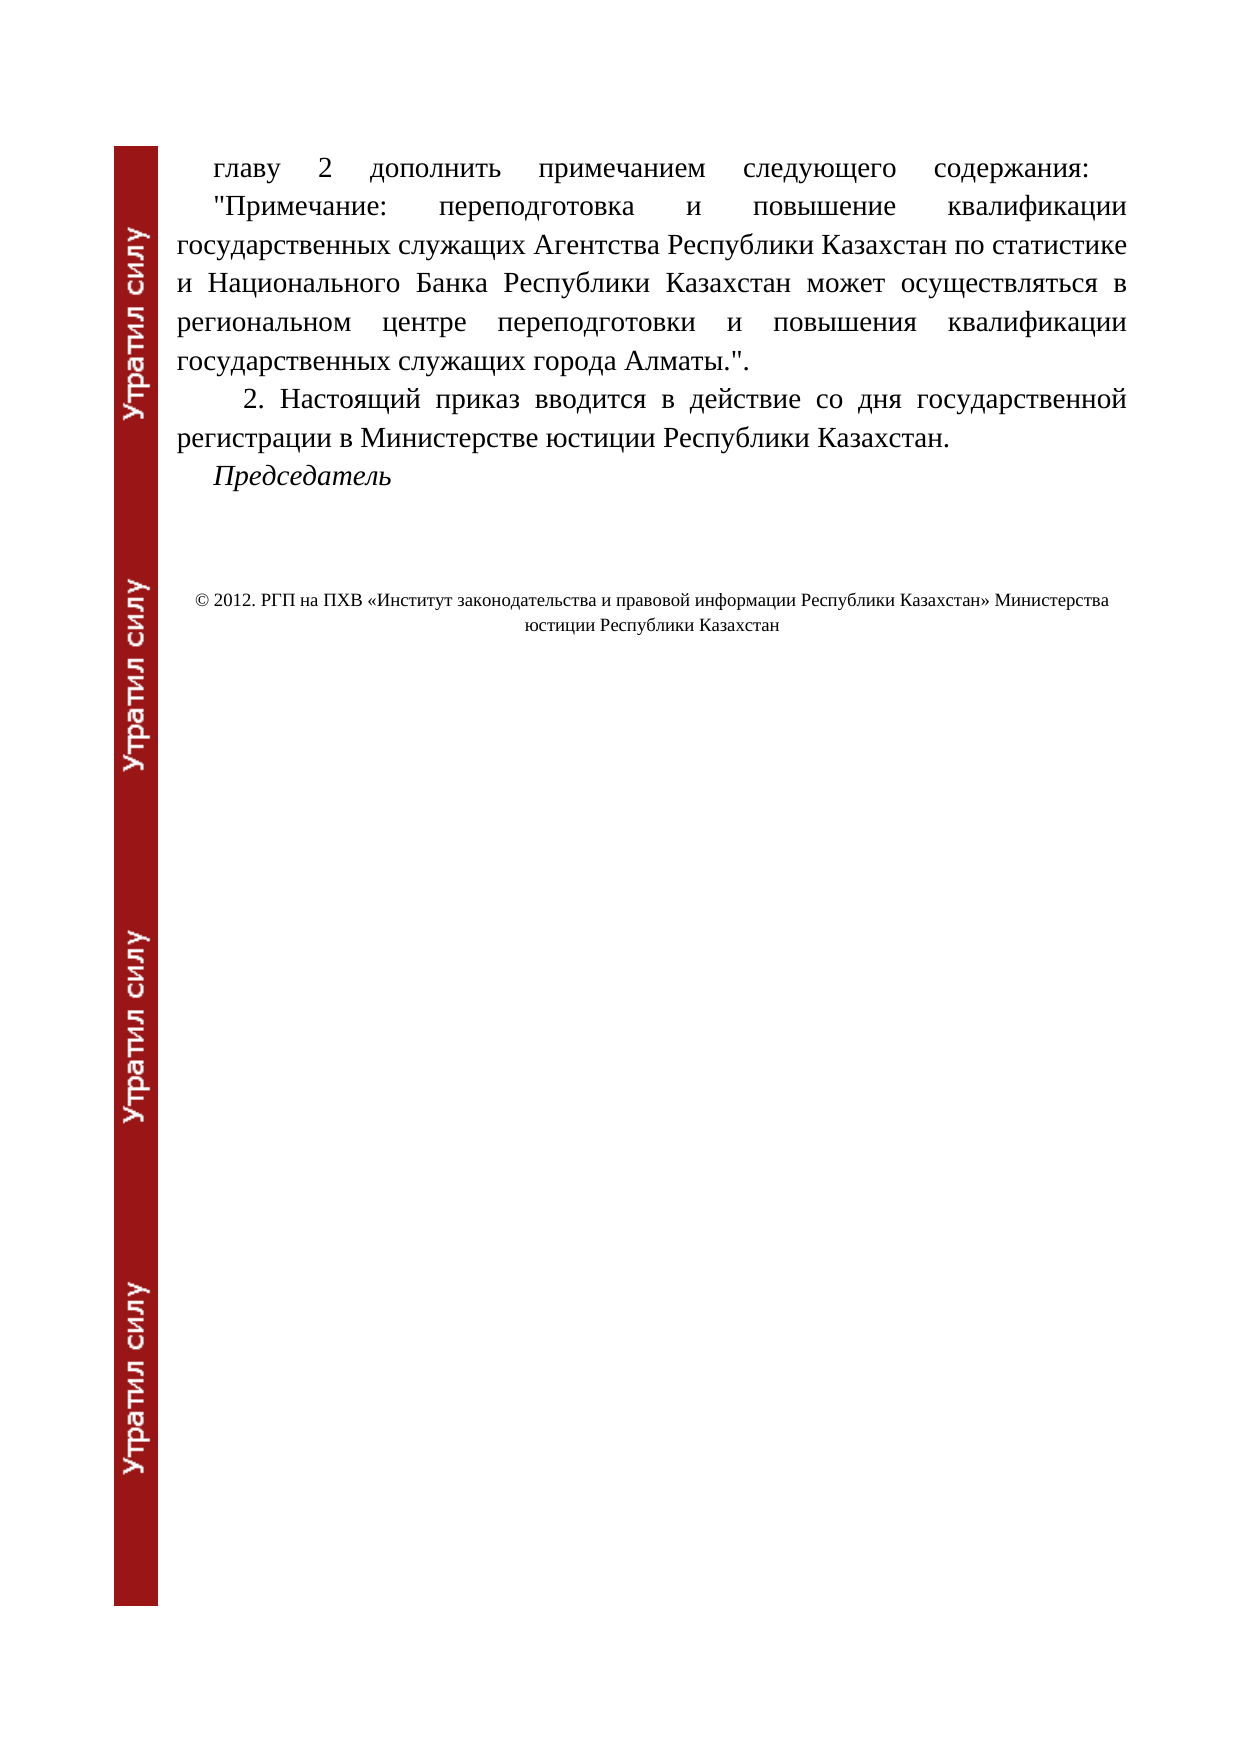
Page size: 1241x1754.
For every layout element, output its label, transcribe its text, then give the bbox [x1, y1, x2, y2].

text © 2012. РГП на ПХВ «Институт законодательства и правовой информации Республики Казахстан» Министерства юстиции Республики Казахстан [112, 589, 1128, 635]
picture [114, 453, 158, 458]
picture [114, 635, 158, 1606]
text Председатель [112, 458, 1128, 492]
picture [114, 376, 158, 381]
picture [114, 492, 158, 589]
picture [114, 146, 158, 150]
text 2. Настоящий приказ вводится в действие со дня государственной регистрации в Министерстве юстиции Республики Казахстан. [112, 381, 1128, 453]
